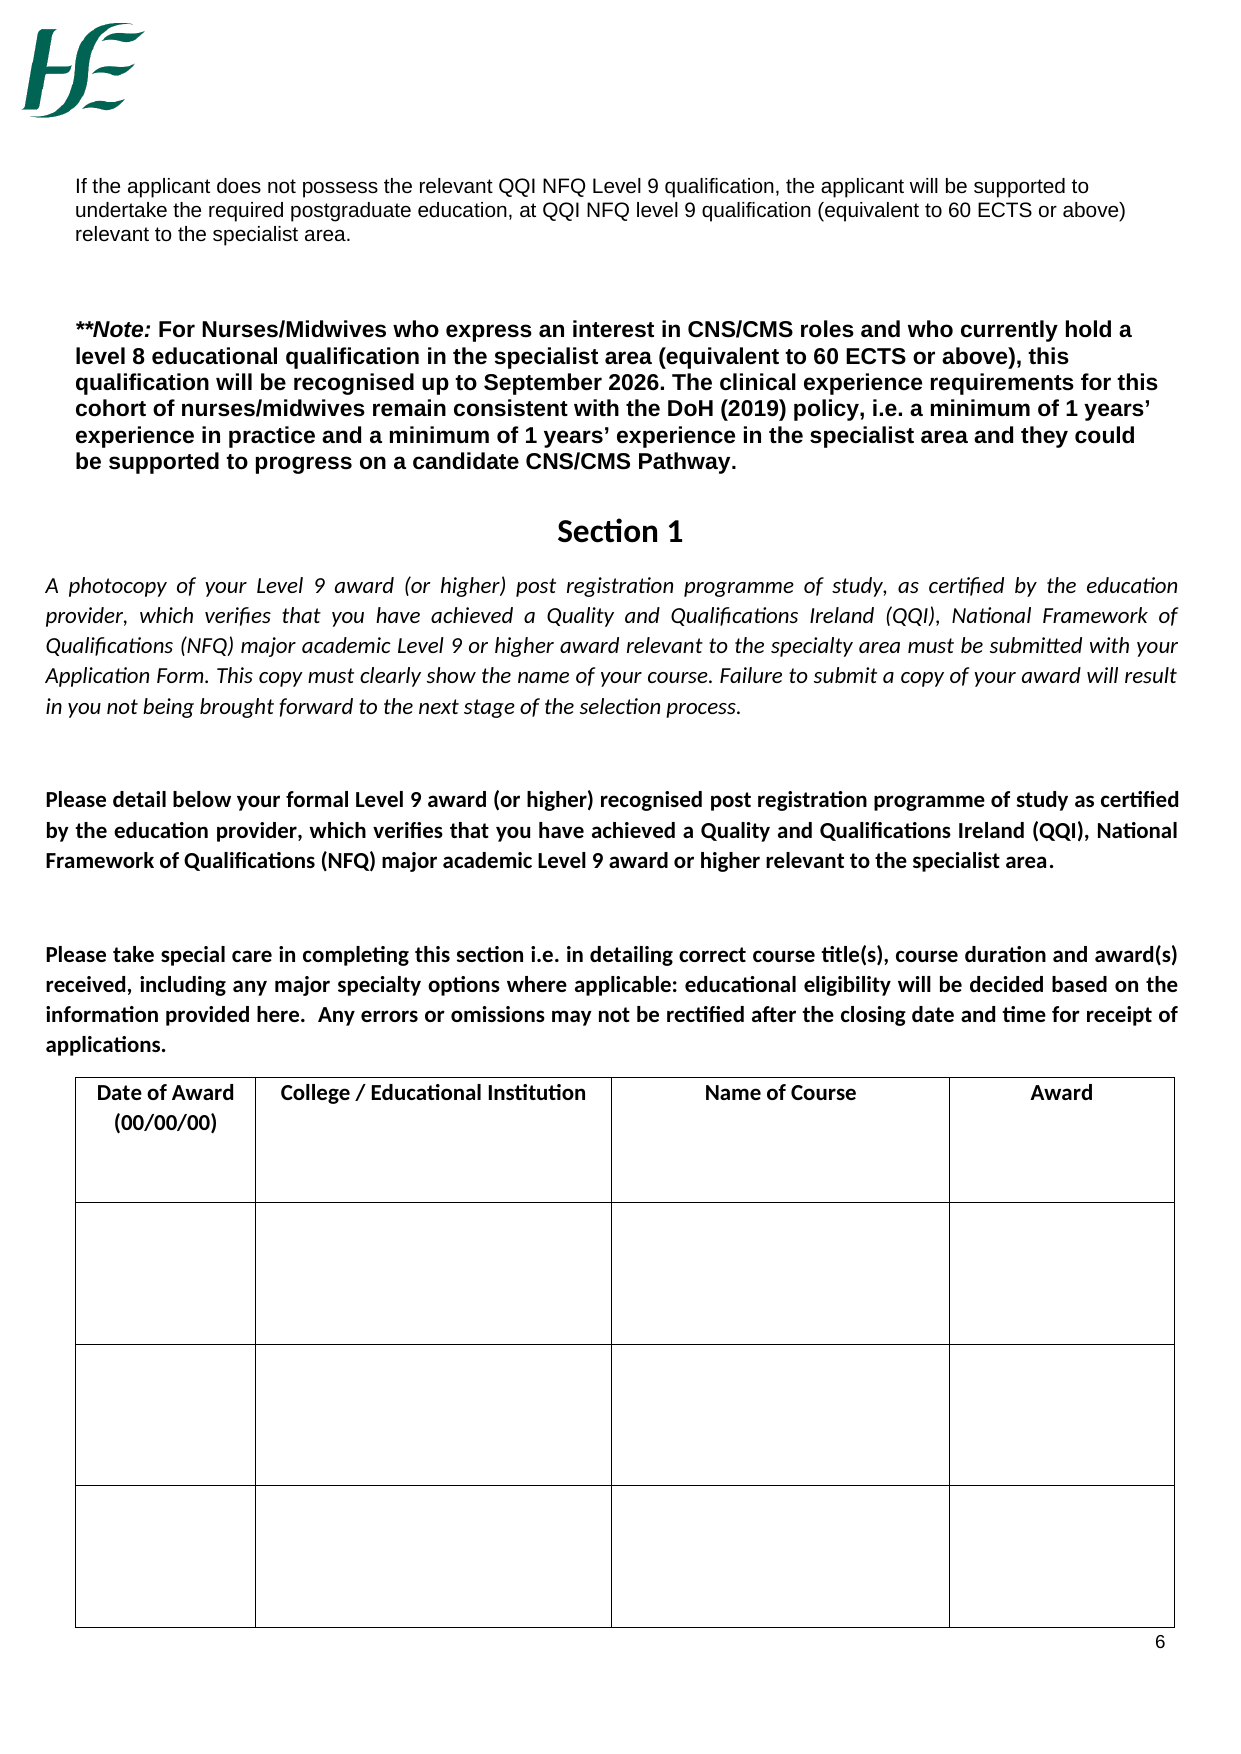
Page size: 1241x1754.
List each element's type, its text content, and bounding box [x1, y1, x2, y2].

table_cell [76, 1203, 255, 1344]
table_header Date of Award (00/00/00) [76, 1078, 255, 1202]
text Section 1 [75, 510, 1165, 551]
table_cell [256, 1486, 611, 1627]
table_cell [612, 1203, 949, 1344]
text Please detail below your formal Level 9 award (or higher) recognised post registration programme of study as certified by the education provider, which verifies that you have achieved a Quality and Qualifications Ireland (QQI), National Framework of Qualifications (NFQ) major academic Level 9 award or higher relevant to the specialist area. [45, 786, 1180, 874]
text **Note: For Nurses/Midwives who express an interest in CNS/CMS roles and who currently hold a level 8 educational qualification in the specialist area (equivalent to 60 ECTS or above), this qualification will be recognised up to September 2026. The clinical experience requirements for this cohort of nurses/midwives remain consistent with the DoH (2019) policy, i.e. a minimum of 1 years’ experience in practice and a minimum of 1 years’ experience in the specialist area and they could be supported to progress on a candidate CNS/CMS Pathway. [75, 316, 1165, 474]
picture [2, 3, 162, 137]
table_cell [612, 1486, 949, 1627]
text A photocopy of your Level 9 award (or higher) post registration programme of study, as certified by the education provider, which verifies that you have achieved a Quality and Qualifications Ireland (QQI), National Framework of Qualifications (NFQ) major academic Level 9 or higher award relevant to the specialty area must be submitted with your Application Form. This copy must clearly show the name of your course. Failure to submit a copy of your award will result in you not being brought forward to the next stage of the selection process. [45, 571, 1182, 720]
text If the applicant does not possess the relevant QQI NFQ Level 9 qualification, the applicant will be supported to undertake the required postgraduate education, at QQI NFQ level 9 qualification (equivalent to 60 ECTS or above) relevant to the specialist area. [75, 174, 1165, 246]
table_cell [950, 1486, 1174, 1627]
table_header College / Educational Institution [256, 1078, 611, 1202]
table_header Award [950, 1078, 1174, 1202]
table_cell [256, 1203, 611, 1344]
table_cell [76, 1345, 255, 1485]
table_cell [950, 1203, 1174, 1344]
text Please take special care in completing this section i.e. in detailing correct course title(s), course duration and award(s) received, including any major specialty options where applicable: educational eligibility will be decided based on the information provided here. Any errors or omissions may not be rectified after the closing date and time for receipt of applications. [45, 940, 1180, 1058]
table_cell [612, 1345, 949, 1485]
table_cell [76, 1486, 255, 1627]
table_cell [256, 1345, 611, 1485]
table_cell [950, 1345, 1174, 1485]
table_header Name of Course [612, 1078, 949, 1202]
